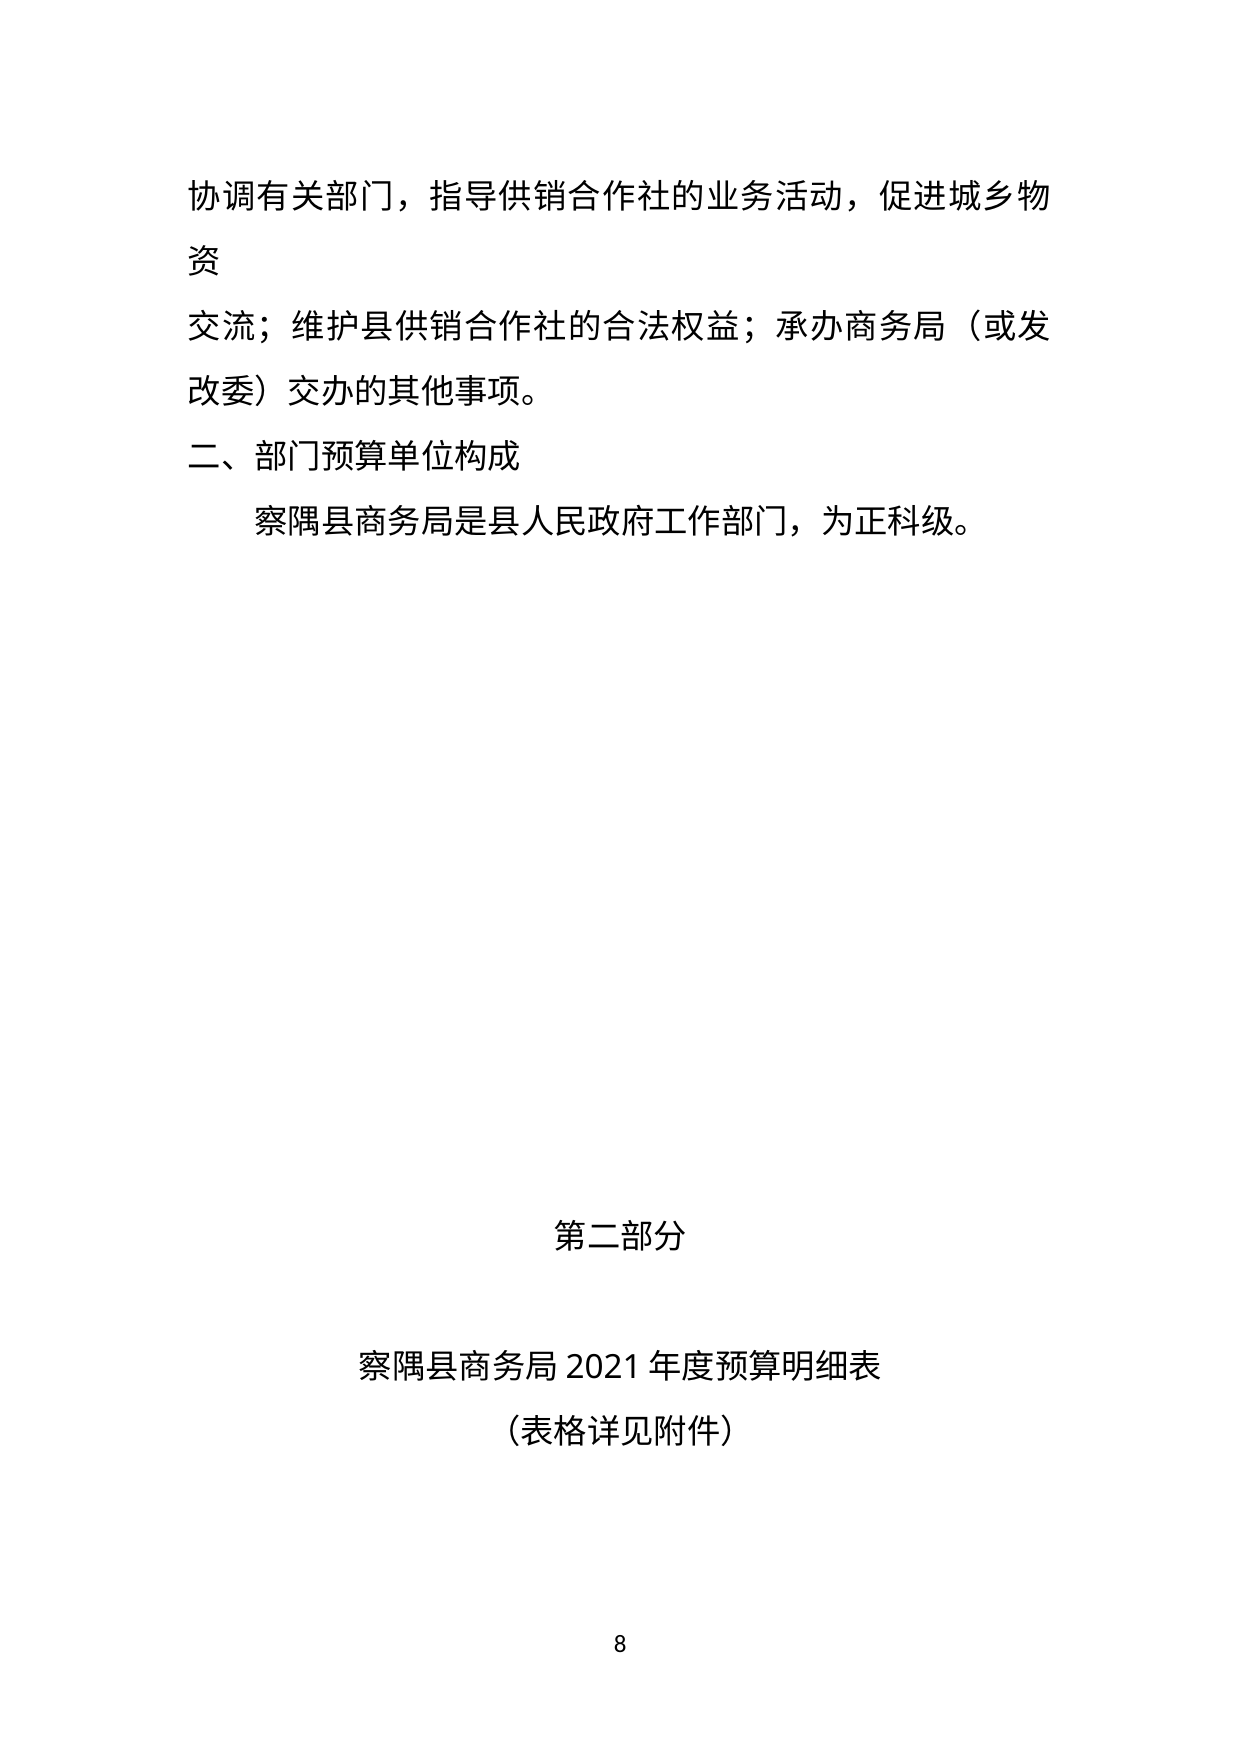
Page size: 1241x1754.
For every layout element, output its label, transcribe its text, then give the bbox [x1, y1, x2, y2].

text 察隅县商务局2021年度预算明细表 [187, 1332, 1053, 1397]
text 交流；维护县供销合作社的合法权益；承办商务局（或发改委）交办的其他事项。 [187, 292, 1053, 422]
text 二、部门预算单位构成 [187, 422, 1053, 487]
text 协调有关部门，指导供销合作社的业务活动，促进城乡物资 [187, 162, 1053, 292]
text 察隅县商务局是县人民政府工作部门，为正科级。 [187, 487, 1053, 552]
text （表格详见附件） [187, 1397, 1053, 1462]
text 第二部分 [187, 1202, 1053, 1267]
